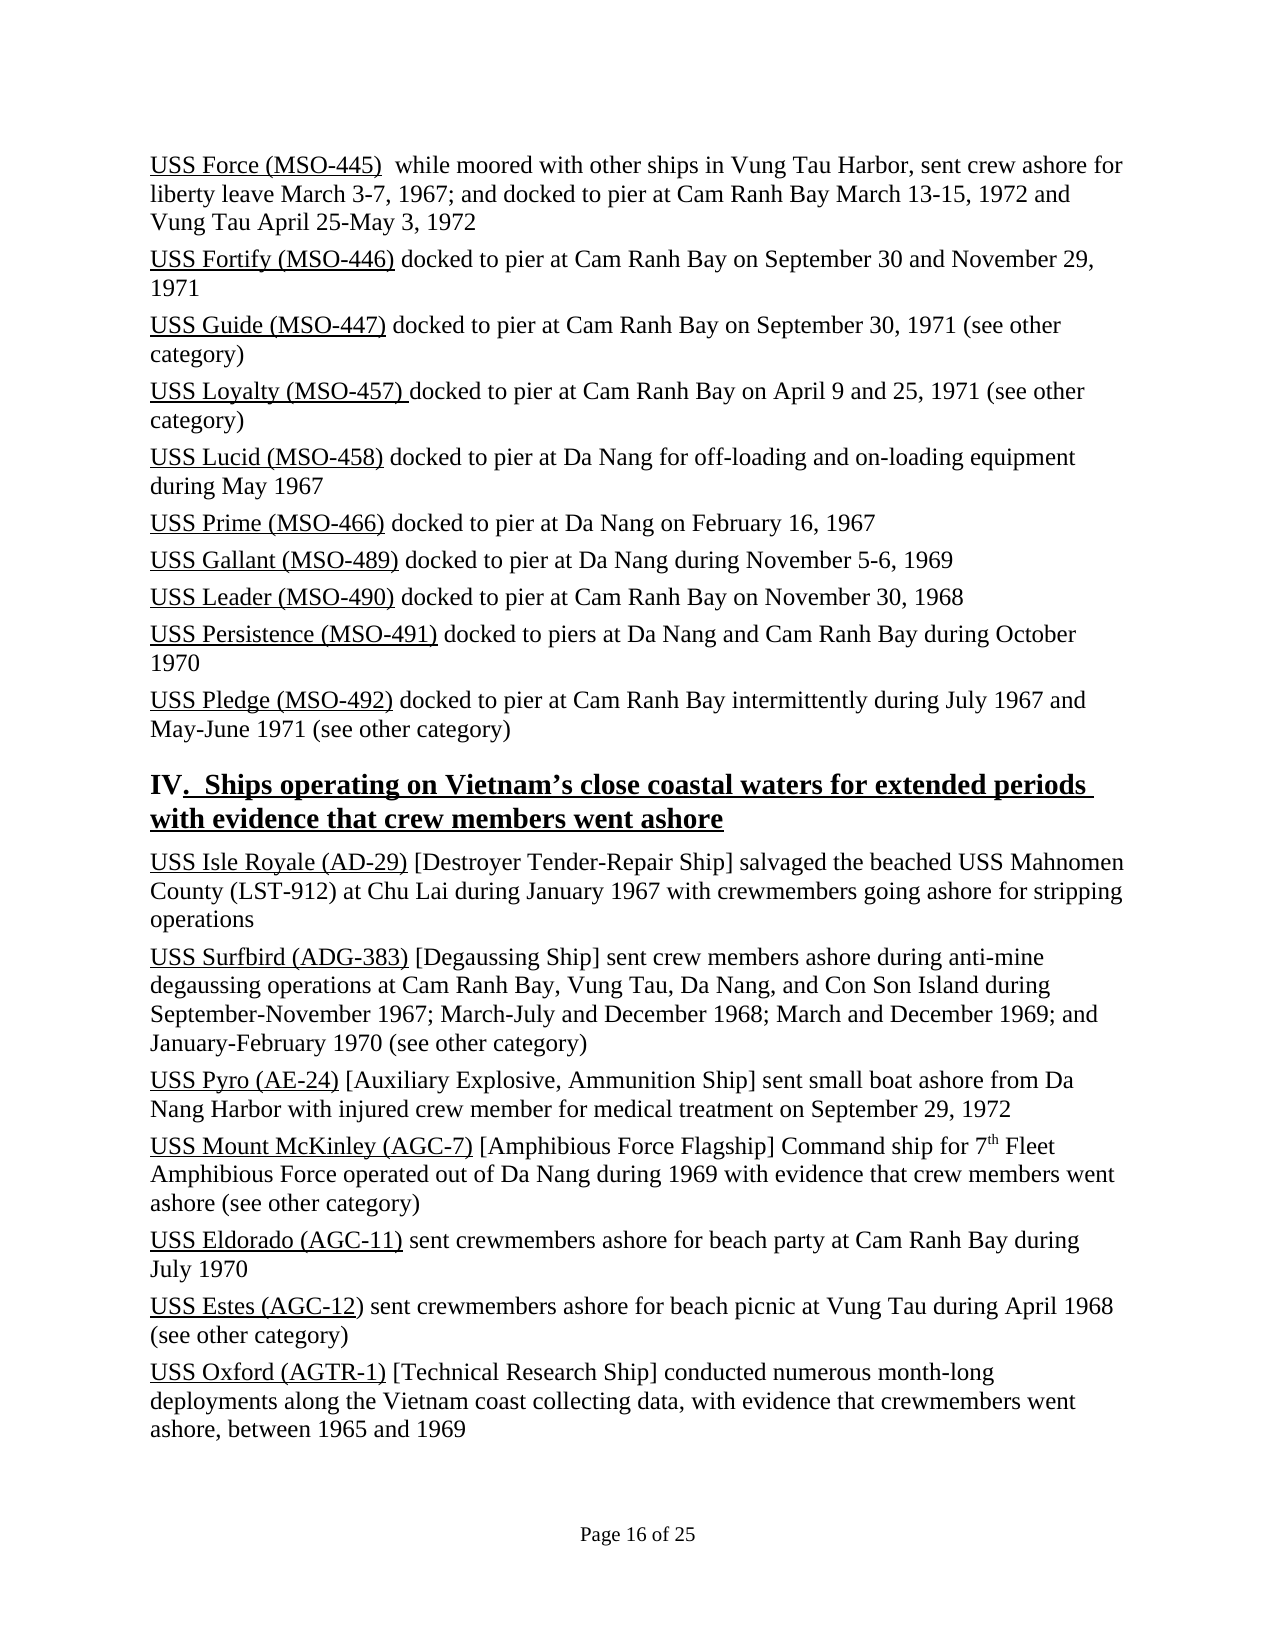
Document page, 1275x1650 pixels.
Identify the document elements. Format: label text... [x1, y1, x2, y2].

text USS Mount McKinley (AGC-7) [Amphibious Force Flagship] Command ship for 7th Fleet Amphibious Force operated out of Da Nang during 1969 with evidence that crew members went ashore (see other category) [150, 1131, 1125, 1217]
text USS Gallant (MSO-489) docked to pier at Da Nang during November 5-6, 1969 [150, 545, 1125, 574]
text USS Persistence (MSO-491) docked to piers at Da Nang and Cam Ranh Bay during October 1970 [150, 619, 1125, 677]
text IV. Ships operating on Vietnam’s close coastal waters for extended periods with evidence that crew members went ashore [150, 767, 1125, 834]
text USS Isle Royale (AD-29) [Destroyer Tender-Repair Ship] salvaged the beached USS Mahnomen County (LST-912) at Chu Lai during January 1967 with crewmembers going ashore for stripping operations [150, 847, 1125, 933]
text USS Guide (MSO-447) docked to pier at Cam Ranh Bay on September 30, 1971 (see other category) [150, 310, 1125, 368]
text USS Force (MSO-445) while moored with other ships in Vung Tau Harbor, sent crew ashore for liberty leave March 3-7, 1967; and docked to pier at Cam Ranh Bay March 13-15, 1972 and Vung Tau April 25-May 3, 1972 [150, 150, 1125, 236]
text USS Oxford (AGTR-1) [Technical Research Ship] conducted numerous month-long deployments along the Vietnam coast collecting data, with evidence that crewmembers went ashore, between 1965 and 1969 [150, 1357, 1125, 1443]
text USS Pyro (AE-24) [Auxiliary Explosive, Ammunition Ship] sent small boat ashore from Da Nang Harbor with injured crew member for medical treatment on September 29, 1972 [150, 1065, 1125, 1122]
text USS Prime (MSO-466) docked to pier at Da Nang on February 16, 1967 [150, 508, 1125, 537]
text USS Fortify (MSO-446) docked to pier at Cam Ranh Bay on September 30 and November 29, 1971 [150, 244, 1125, 302]
text USS Loyalty (MSO-457) docked to pier at Cam Ranh Bay on April 9 and 25, 1971 (see other category) [150, 376, 1125, 434]
text USS Lucid (MSO-458) docked to pier at Da Nang for off-loading and on-loading equipment during May 1967 [150, 442, 1125, 499]
text USS Pledge (MSO-492) docked to pier at Cam Ranh Bay intermittently during July 1967 and May-June 1971 (see other category) [150, 685, 1125, 742]
text USS Leader (MSO-490) docked to pier at Cam Ranh Bay on November 30, 1968 [150, 582, 1125, 611]
text USS Surfbird (ADG-383) [Degaussing Ship] sent crew members ashore during anti-mine degaussing operations at Cam Ranh Bay, Vung Tau, Da Nang, and Con Son Island during September-November 1967; March-July and December 1968; March and December 1969; and January-February 1970 (see other category) [150, 942, 1125, 1057]
text USS Estes (AGC-12) sent crewmembers ashore for beach picnic at Vung Tau during April 1968 (see other category) [150, 1291, 1125, 1349]
text USS Eldorado (AGC-11) sent crewmembers ashore for beach party at Cam Ranh Bay during July 1970 [150, 1225, 1125, 1283]
